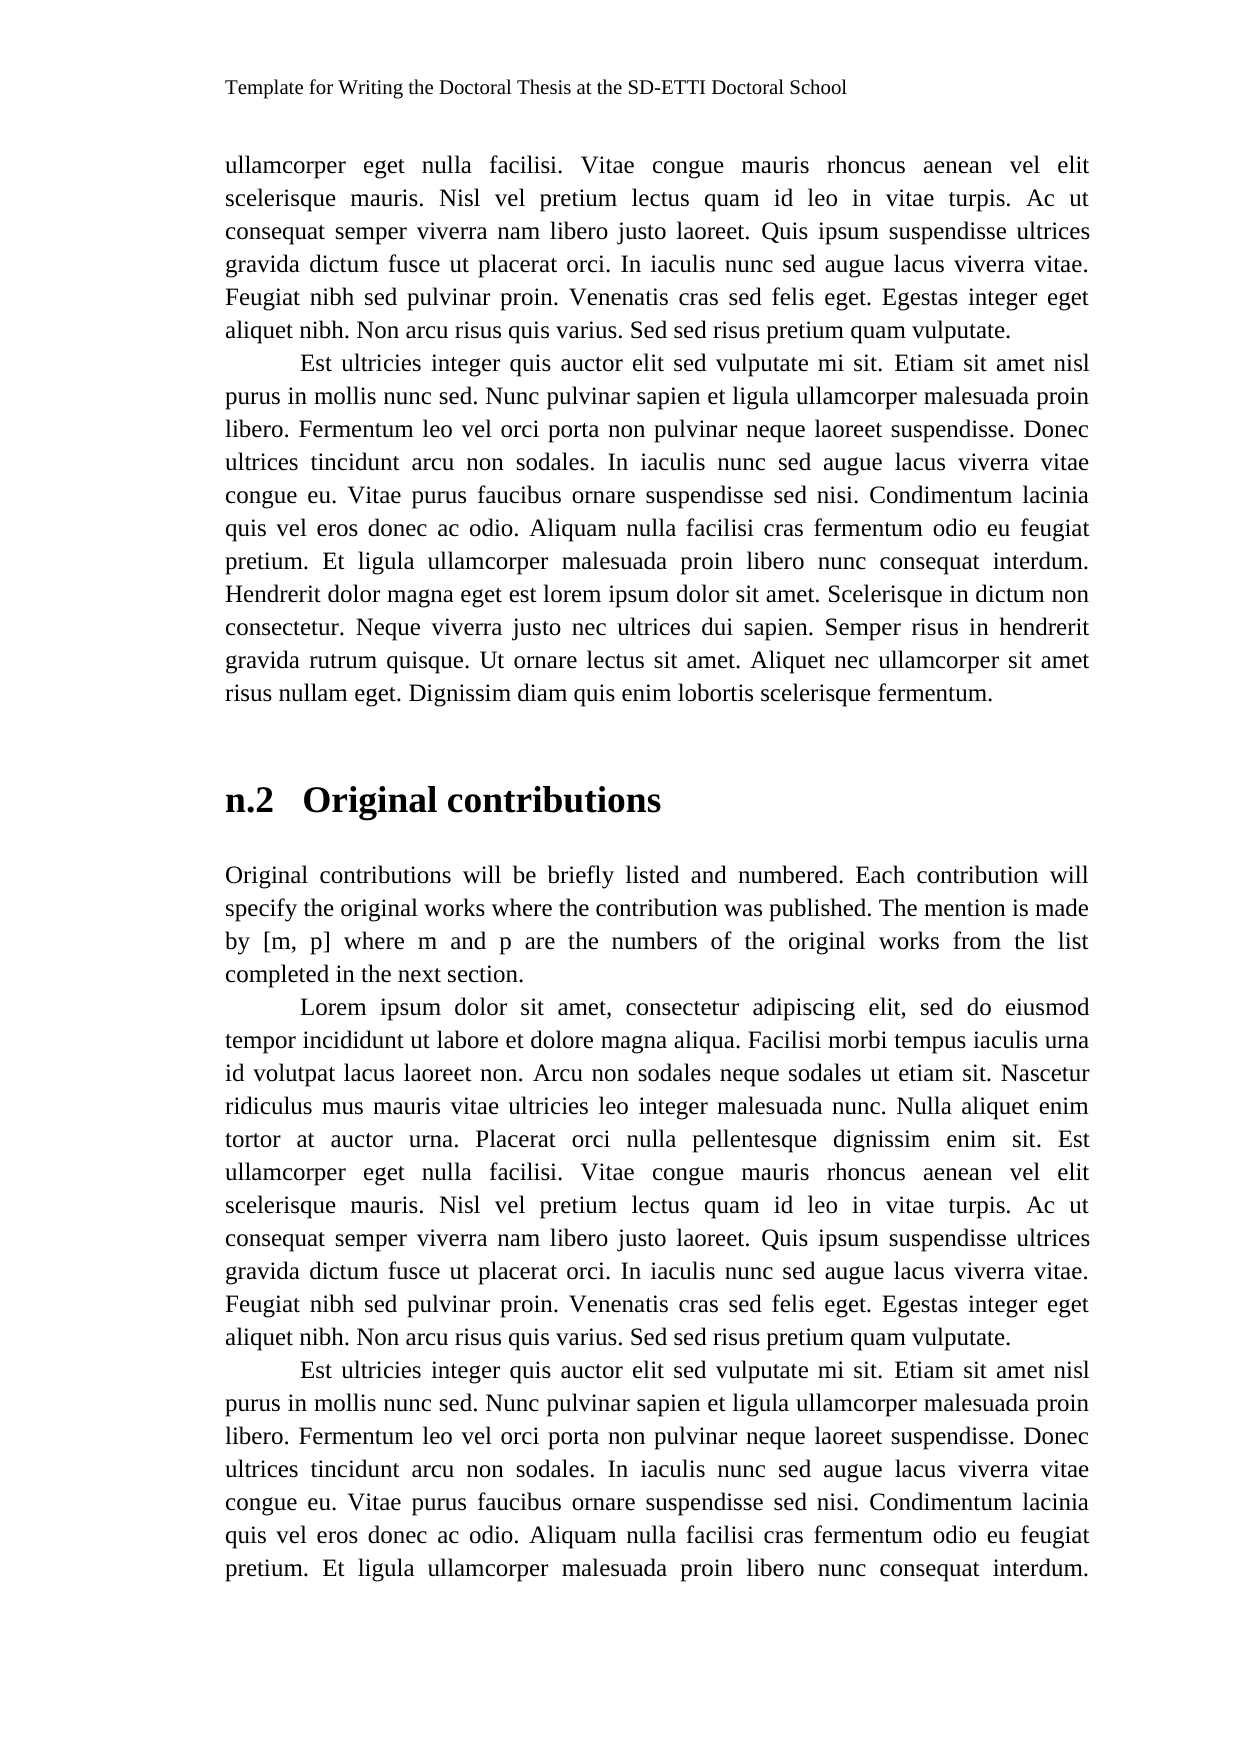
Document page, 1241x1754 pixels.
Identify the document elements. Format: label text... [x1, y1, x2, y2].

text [225, 150, 1090, 344]
text Original contributions will be briefly listed and numbered. Each contribution will specify the original works where the contribution was published. The mention is made by [m, p] where m and p are the numbers of the original works from the list completed in the next section. [225, 860, 1090, 988]
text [225, 1355, 1090, 1582]
text n.2 Original contributions [225, 777, 1090, 821]
